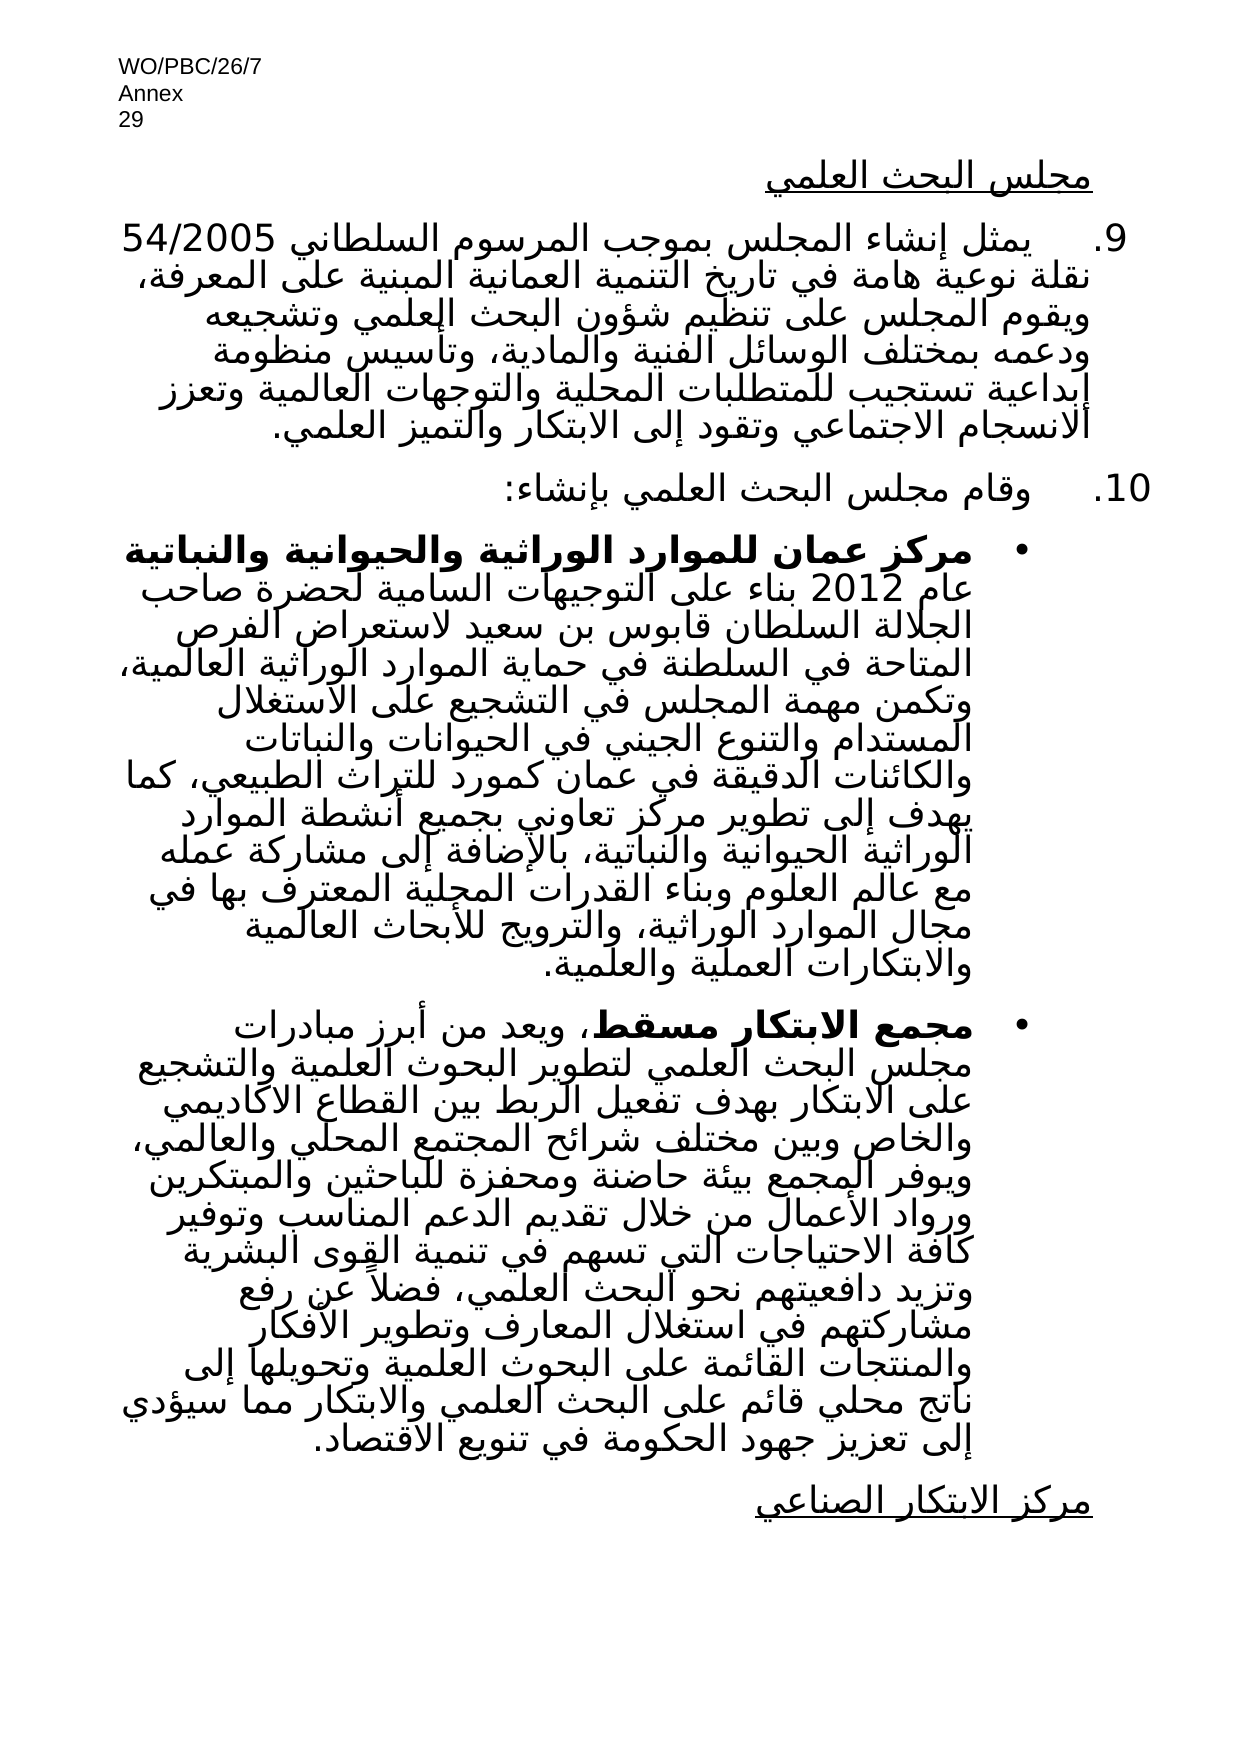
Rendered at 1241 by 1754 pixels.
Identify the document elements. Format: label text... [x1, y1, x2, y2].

text يمثل إنشاء المجلس بموجب المرسوم السلطاني 54/2005 نقلة نوعية هامة في تاريخ التنمية العمانية المبنية على المعرفة، ويقوم المجلس على تنظيم شؤون البحث العلمي وتشجيعه ودعمه بمختلف الوسائل الفنية والمادية، وتأسيس منظومة إبداعية تستجيب للمتطلبات المحلية والتوجهات العالمية وتعزز الانسجام الاجتماعي وتقود إلى الابتكار والتميز العلمي. [118, 221, 1092, 446]
list • مركز عمان للموارد الوراثية والحيوانية والنباتية عام 2012 بناء على التوجيهات السامية لحضرة صاحب الجلالة السلطان قابوس بن سعيد لاستعراض الفرص المتاحة في السلطنة في حماية الموارد الوراثية العالمية، وتكمن مهمة المجلس في التشجيع على الاستغلال المستدام والتنوع الجيني في الحيوانات والنباتات والكائنات الدقيقة في عمان كمورد للتراث الطبيعي، كما يهدف إلى تطوير مركز تعاوني بجميع أنشطة الموارد الوراثية الحيوانية والنباتية، بالإضافة إلى مشاركة عمله مع عالم العلوم وبناء القدرات المحلية المعترف بها في مجال الموارد الوراثية، والترويج للأبحاث العالمية والابتكارات العملية والعلمية. [118, 533, 1033, 983]
list مركز الابتكار الصناعي [118, 1483, 1092, 1521]
text وقام مجلس البحث العلمي بإنشاء: [118, 471, 1092, 508]
list • مجمع الابتكار مسقط، ويعد من أبرز مبادرات مجلس البحث العلمي لتطوير البحوث العلمية والتشجيع على الابتكار بهدف تفعيل الربط بين القطاع الاكاديمي والخاص وبين مختلف شرائح المجتمع المحلي والعالمي، ويوفر المجمع بيئة حاضنة ومحفزة للباحثين والمبتكرين ورواد الأعمال من خلال تقديم الدعم المناسب وتوفير كافة الاحتياجات التي تسهم في تنمية القوى البشرية وتزيد دافعيتهم نحو البحث العلمي، فضلاً عن رفع مشاركتهم في استغلال المعارف وتطوير الأفكار والمنتجات القائمة على البحوث العلمية وتحويلها إلى ناتج محلي قائم على البحث العلمي والابتكار مما سيؤدي إلى تعزيز جهود الحكومة في تنويع الاقتصاد. [118, 1008, 1033, 1458]
list مجلس البحث العلمي [118, 158, 1092, 196]
